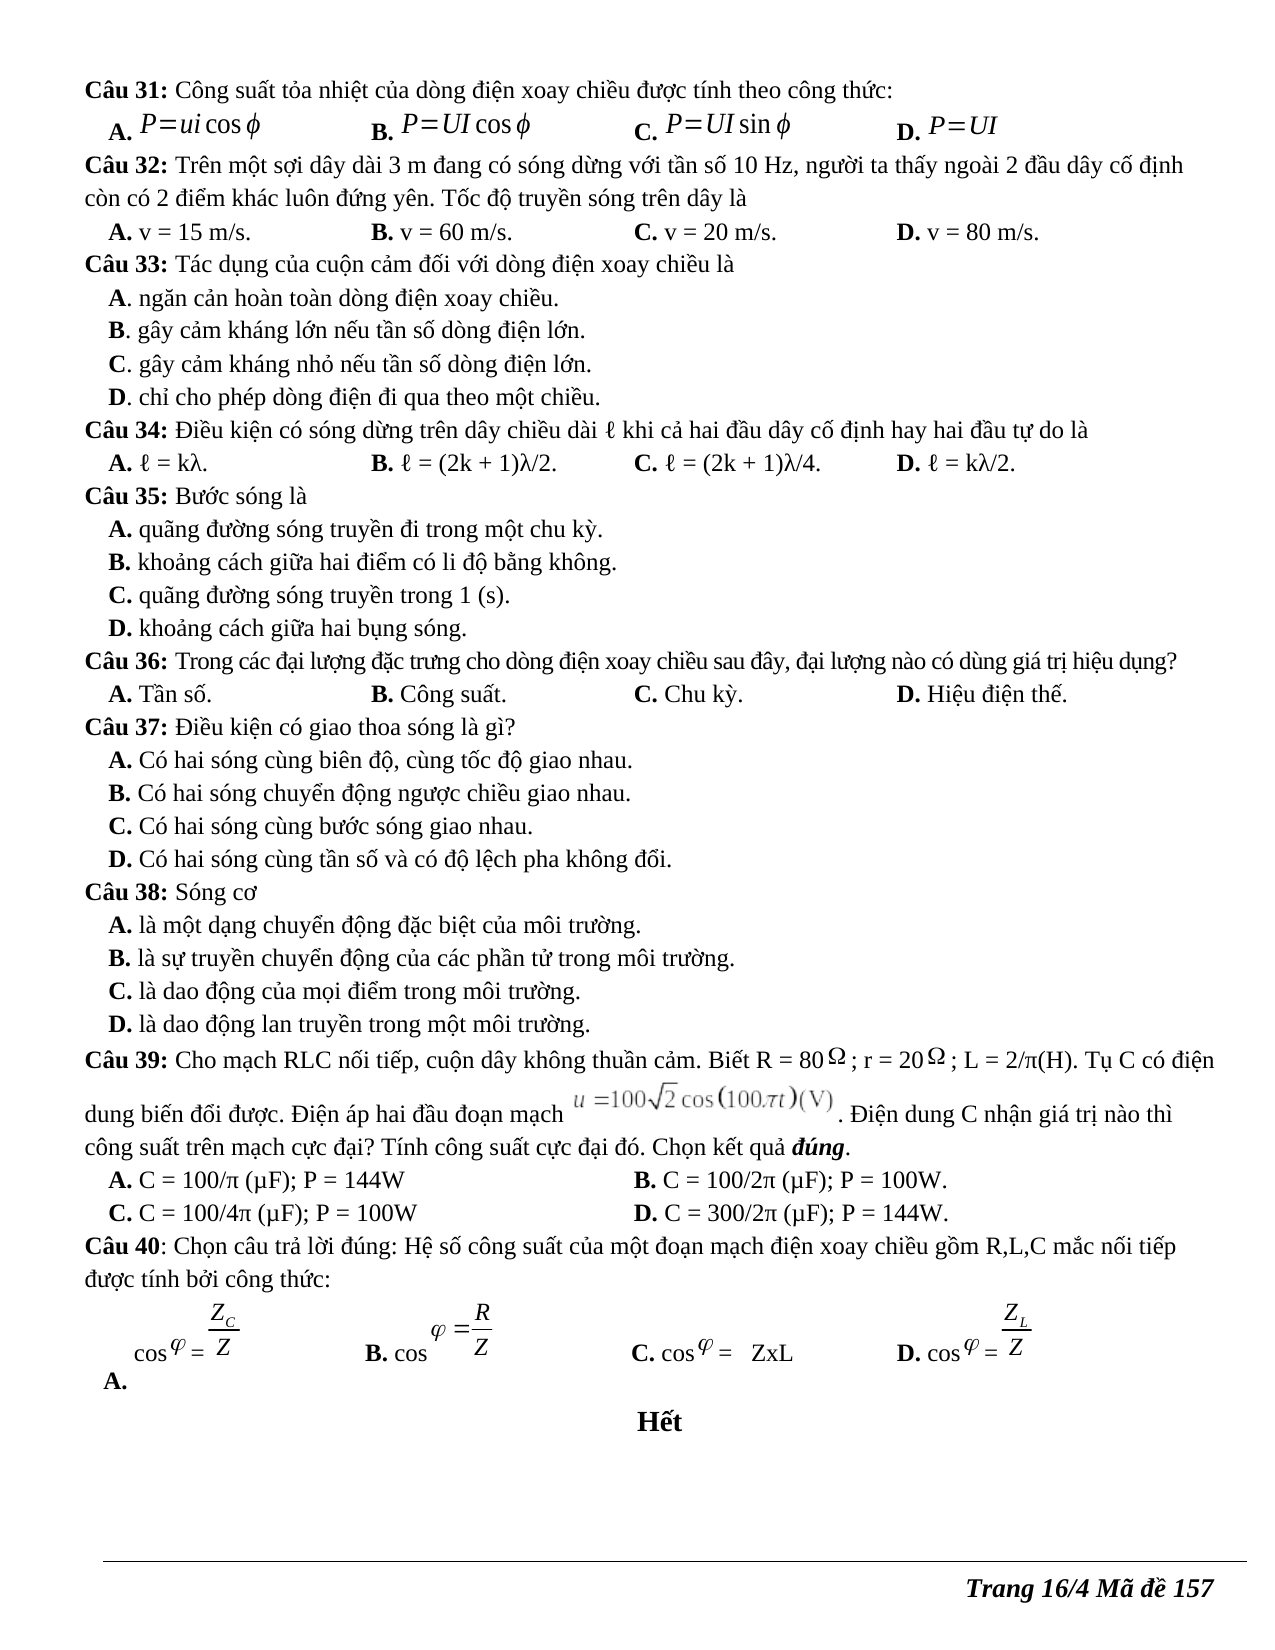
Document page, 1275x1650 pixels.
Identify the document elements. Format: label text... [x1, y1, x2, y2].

text A. Tần số. B. Công suất. C. Chu kỳ. D. Hiệu điện thế. [84, 679, 1216, 708]
text D. là dao động lan truyền trong một môi trường. [84, 1009, 1217, 1038]
text A. là một dạng chuyển động đặc biệt của môi trường. [84, 910, 1217, 939]
text B. khoảng cách giữa hai điểm có li độ bằng không. [84, 547, 1217, 576]
text A. B. C. D. [84, 108, 1216, 146]
text A. v = 15 m/s. B. v = 60 m/s. C. v = 20 m/s. D. v = 80 m/s. [84, 217, 1217, 245]
text C. C = 100/4π (µF); P = 100W D. C = 300/2π (µF); P = 144W. [84, 1198, 1216, 1227]
text B. gây cảm kháng lớn nếu tần số dòng điện lớn. [84, 316, 1216, 344]
text C. là dao động của mọi điểm trong môi trường. [84, 976, 1217, 1005]
text D. chỉ cho phép dòng điện đi qua theo một chiều. [84, 382, 1216, 410]
text B. là sự truyền chuyển động của các phần tử trong môi trường. [84, 943, 1217, 972]
text C. Có hai sóng cùng bước sóng giao nhau. [84, 811, 1216, 840]
text Câu 33: Tác dụng của cuộn cảm đối với dòng điện xoay chiều là [84, 249, 1216, 278]
text Hết [84, 1404, 1216, 1437]
text Câu 35: Bước sóng là [84, 481, 1217, 509]
text Câu 32: Trên một sợi dây dài 3 m đang có sóng dừng với tần số 10 Hz, người ta thấy ngoài 2 đầu dây cố định còn có 2 điểm khác luôn đứng yên. Tốc độ truyền sóng trên dây là [84, 151, 1217, 212]
text A. C = 100/π (µF); P = 144W B. C = 100/2π (µF); P = 100W. [84, 1165, 1216, 1193]
text A. quãng đường sóng truyền đi trong một chu kỳ. [84, 514, 1217, 542]
text Câu 31: Công suất tỏa nhiệt của dòng điện xoay chiều được tính theo công thức: [84, 75, 1216, 104]
text C. gây cảm kháng nhỏ nếu tần số dòng điện lớn. [84, 349, 1216, 377]
text Câu 40: Chọn câu trả lời đúng: Hệ số công suất của một đoạn mạch điện xoay chiều gồm R,L,C mắc nối tiếp được tính bởi công thức: [84, 1231, 1216, 1293]
text Câu 38: Sóng cơ [84, 877, 1217, 906]
text D. khoảng cách giữa hai bụng sóng. [84, 613, 1217, 642]
text B. Có hai sóng chuyển động ngược chiều giao nhau. [84, 778, 1216, 807]
text A. Có hai sóng cùng biên độ, cùng tốc độ giao nhau. [84, 745, 1216, 774]
text Câu 34: Điều kiện có sóng dừng trên dây chiều dài ℓ khi cả hai đầu dây cố định hay hai đầu tự do là [84, 415, 1217, 443]
text Câu 39: Cho mạch RLC nối tiếp, cuộn dây không thuần cảm. Biết R = 80; r = 20; L = 2/π(H). Tụ C có điện dung biến đổi được. Điện áp hai đầu đoạn mạch . Điện dung C nhận giá trị nào thì công suất trên mạch cực đại? Tính công suất cực đại đó. Chọn kết quả đúng. [84, 1042, 1216, 1161]
text C. quãng đường sóng truyền trong 1 (s). [84, 580, 1217, 608]
text Câu 37: Điều kiện có giao thoa sóng là gì? [84, 712, 1216, 741]
text A. ℓ = kλ. B. ℓ = (2k + 1)λ/2. C. ℓ = (2k + 1)λ/4. D. ℓ = kλ/2. [84, 448, 1217, 476]
text A. cos= B. cos C. cos=ZxL D. cos= [84, 1297, 1216, 1395]
text A. ngăn cản hoàn toàn dòng điện xoay chiều. [84, 283, 1216, 311]
text D. Có hai sóng cùng tần số và có độ lệch pha không đổi. [84, 844, 1216, 873]
text Câu 36: Trong các đại lượng đặc trưng cho dòng điện xoay chiều sau đây, đại lượng nào có dùng giá trị hiệu dụng? [84, 646, 1216, 674]
